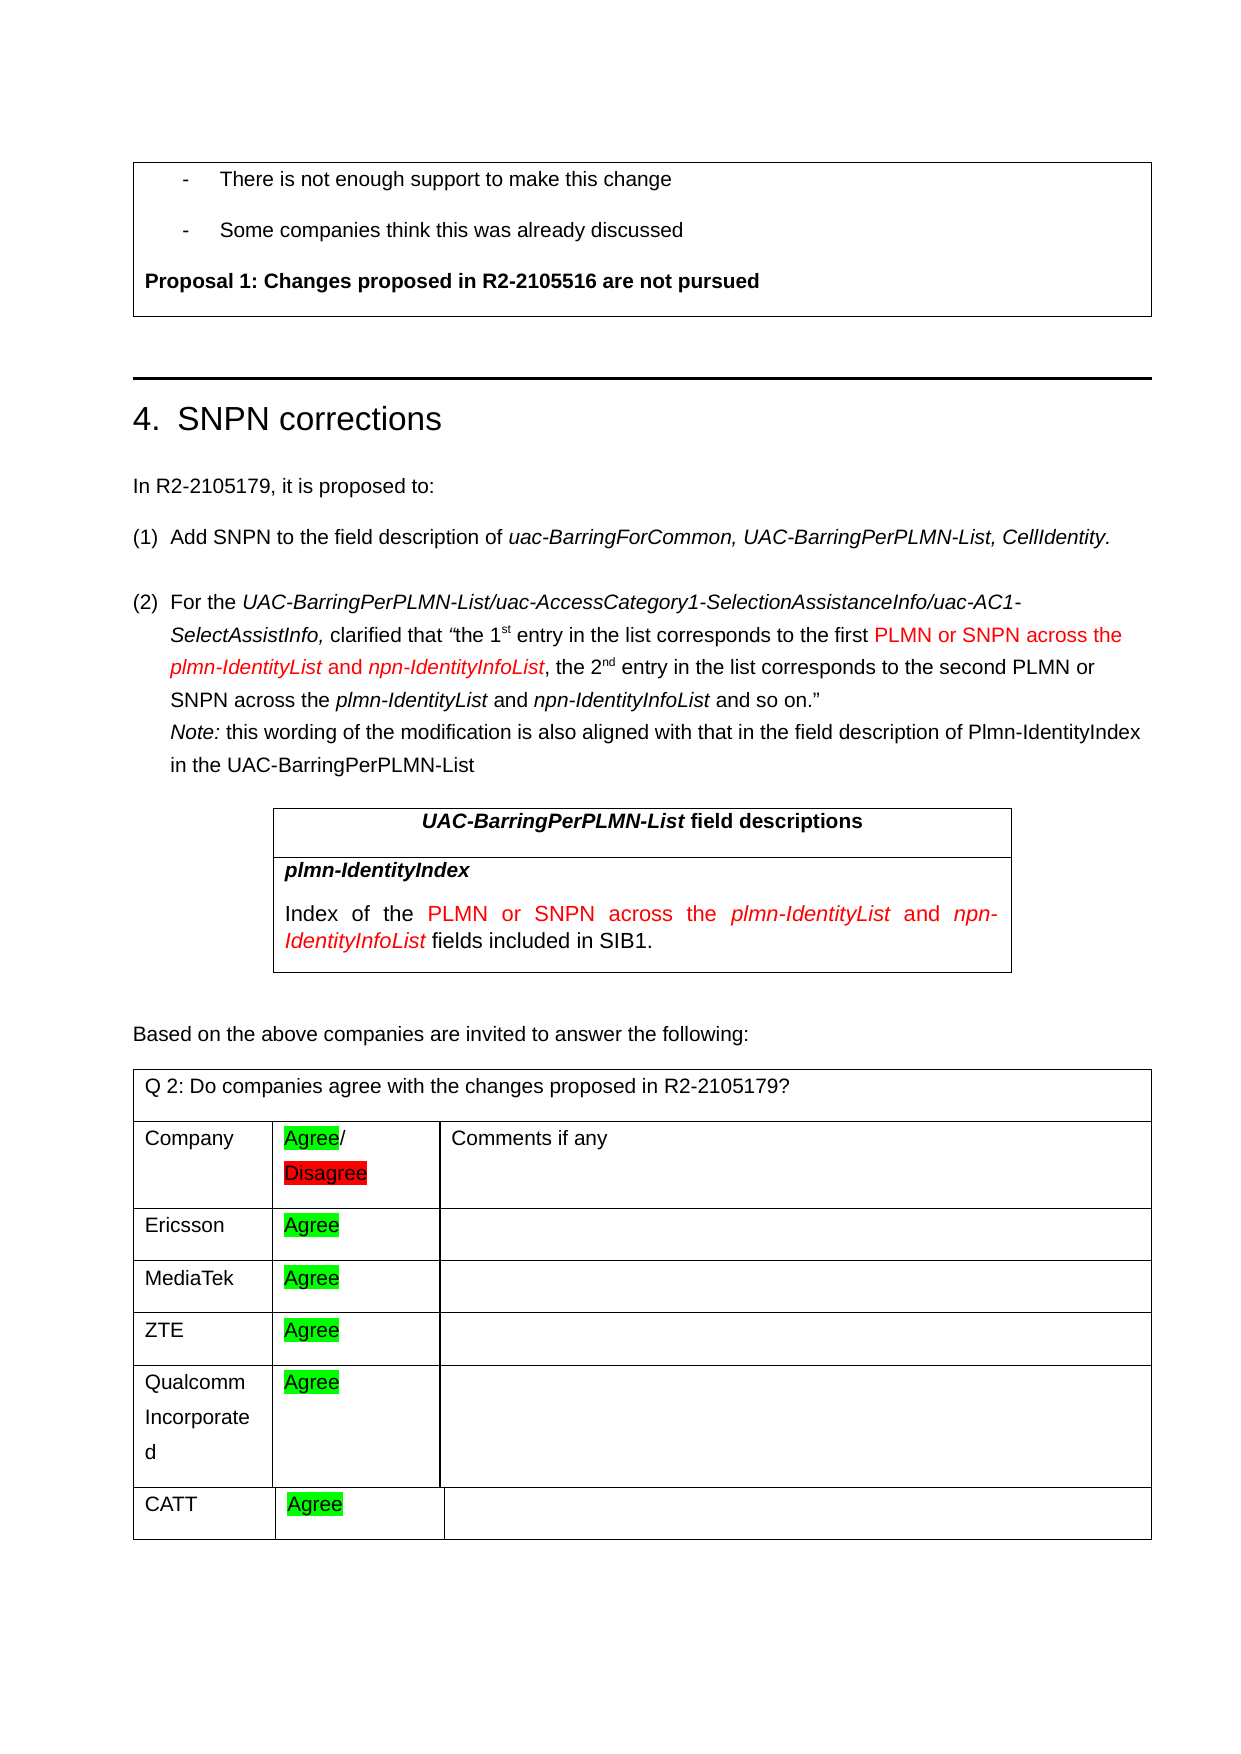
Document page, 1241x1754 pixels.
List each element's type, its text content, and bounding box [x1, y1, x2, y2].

table_cell Qualcomm Incorporated [134, 1366, 272, 1487]
table_cell Comments if any [441, 1122, 1151, 1208]
table_cell Ericsson [134, 1209, 272, 1260]
table_cell Agree [273, 1209, 439, 1260]
table_cell [441, 1313, 1151, 1364]
table_cell plmn-IdentityIndex Index of the PLMN or SNPN across the plmn-IdentityList and npn-IdentityInfoList fields included in SIB1. [274, 858, 1011, 972]
table_cell Agree [273, 1313, 439, 1364]
table_cell [441, 1261, 1151, 1312]
text Based on the above companies are invited to answer the following: [133, 1017, 1152, 1050]
table_header UAC-BarringPerPLMN-List field descriptions [274, 809, 1011, 857]
table_cell Agree [276, 1488, 444, 1539]
table_cell Agree/Disagree [273, 1122, 439, 1208]
subtitle SNPN corrections [133, 380, 1152, 451]
table_cell Company [134, 1122, 272, 1208]
table_cell Agree [273, 1366, 439, 1487]
table_cell CATT [134, 1488, 275, 1539]
table_cell [441, 1209, 1151, 1260]
table_cell Agree [273, 1261, 439, 1312]
list Add SNPN to the field description of uac-BarringForCommon, UAC-BarringPerPLMN-List, CellIdentity. [133, 521, 1152, 553]
table_cell MediaTek [134, 1261, 272, 1312]
table_cell [441, 1366, 1151, 1487]
list For the UAC-BarringPerPLMN-List/uac-AccessCategory1-SelectionAssistanceInfo/uac-AC1-SelectAssistInfo, clarified that “the 1st entry in the list corresponds to the first PLMN or SNPN across the plmn-IdentityList and npn-IdentityInfoList, the 2nd entry in the list corresponds to the second PLMN or SNPN across the plmn-IdentityList and npn-IdentityInfoList and so on.” [133, 586, 1152, 716]
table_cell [134, 163, 1151, 316]
table_cell [445, 1488, 1151, 1539]
table_header Q 2: Do companies agree with the changes proposed in R2-2105179? [134, 1070, 1151, 1121]
text Note: this wording of the modification is also aligned with that in the field description of Plmn-IdentityIndex in the UAC-BarringPerPLMN-List [170, 716, 1152, 781]
table_cell ZTE [134, 1313, 272, 1364]
text In R2-2105179, it is proposed to: [133, 470, 1152, 502]
